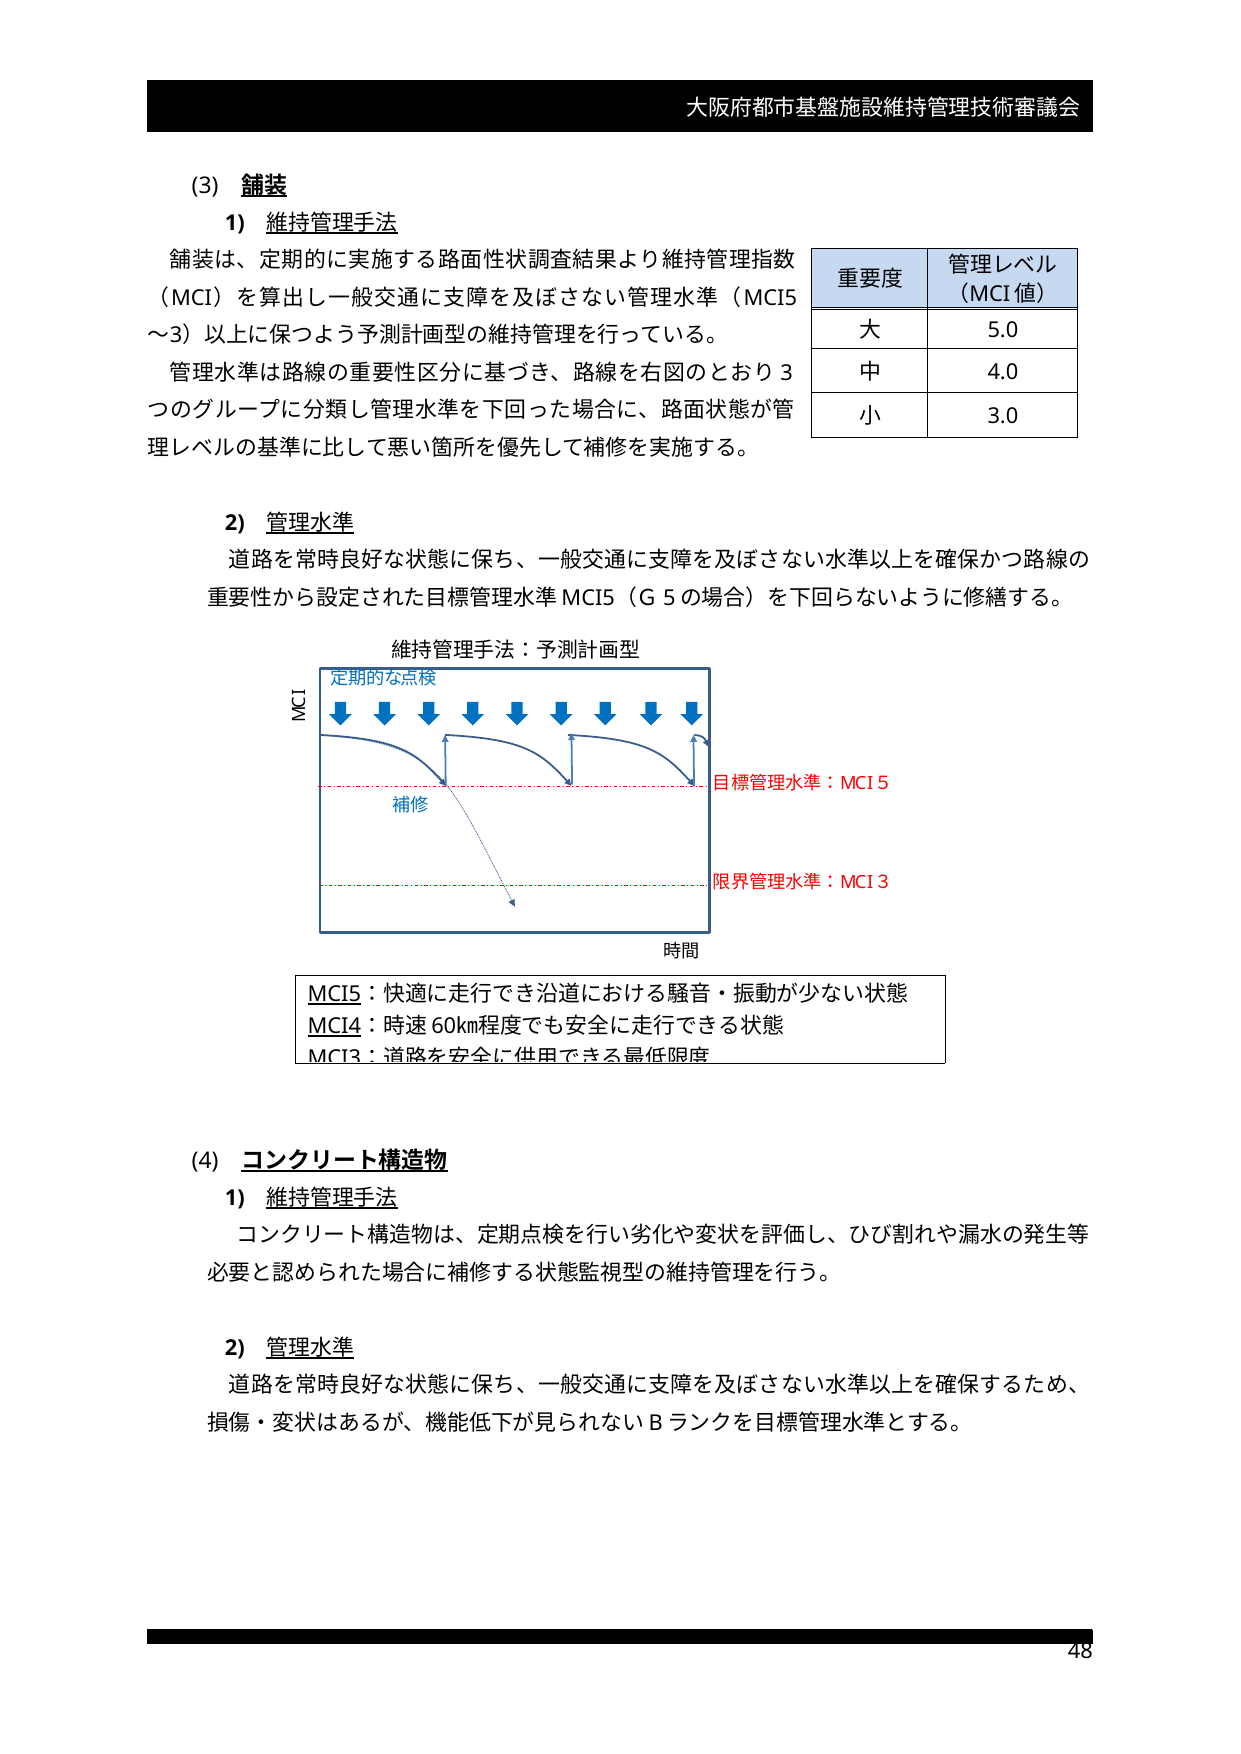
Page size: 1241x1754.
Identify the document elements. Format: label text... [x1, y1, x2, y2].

text 道路を常時良好な状態に保ち、一般交通に支障を及ぼさない水準以上を確保するため、損傷・変状はあるが、機能低下が見られないBランクを目標管理水準とする。 [207, 1364, 1092, 1439]
subtitle 舗装 [191, 164, 1092, 202]
subtitle 維持管理手法 [224, 1177, 1092, 1214]
table_cell 4.0 [928, 349, 1077, 392]
subtitle 維持管理手法 [224, 202, 1092, 239]
table_header 重要度 [812, 249, 927, 307]
table_cell 中 [812, 349, 927, 392]
subtitle 管理水準 [224, 502, 1092, 539]
table_header 管理レベル （MCI値） [928, 249, 1077, 307]
text 舗装は、定期的に実施する路面性状調査結果より維持管理指数（MCI）を算出し一般交通に支障を及ぼさない管理水準（MCI5～3）以上に保つよう予測計画型の維持管理を行っている。 [148, 239, 1092, 352]
table_cell 小 [812, 393, 927, 437]
text 管理水準は路線の重要性区分に基づき、路線を右図のとおり3つのグループに分類し管理水準を下回った場合に、路面状態が管理レベルの基準に比して悪い箇所を優先して補修を実施する。 [148, 352, 1092, 464]
subtitle 管理水準 [224, 1327, 1092, 1364]
table_cell 大 [812, 310, 927, 348]
table_cell 3.0 [928, 393, 1077, 437]
subtitle コンクリート構造物 [191, 1139, 1092, 1177]
table_cell 5.0 [928, 310, 1077, 348]
text コンクリート構造物は、定期点検を行い劣化や変状を評価し、ひび割れや漏水の発生等必要と認められた場合に補修する状態監視型の維持管理を行う。 [207, 1214, 1092, 1289]
text 道路を常時良好な状態に保ち、一般交通に支障を及ぼさない水準以上を確保かつ路線の重要性から設定された目標管理水準MCI5（Ｇ5の場合）を下回らないように修繕する。 [207, 539, 1092, 614]
